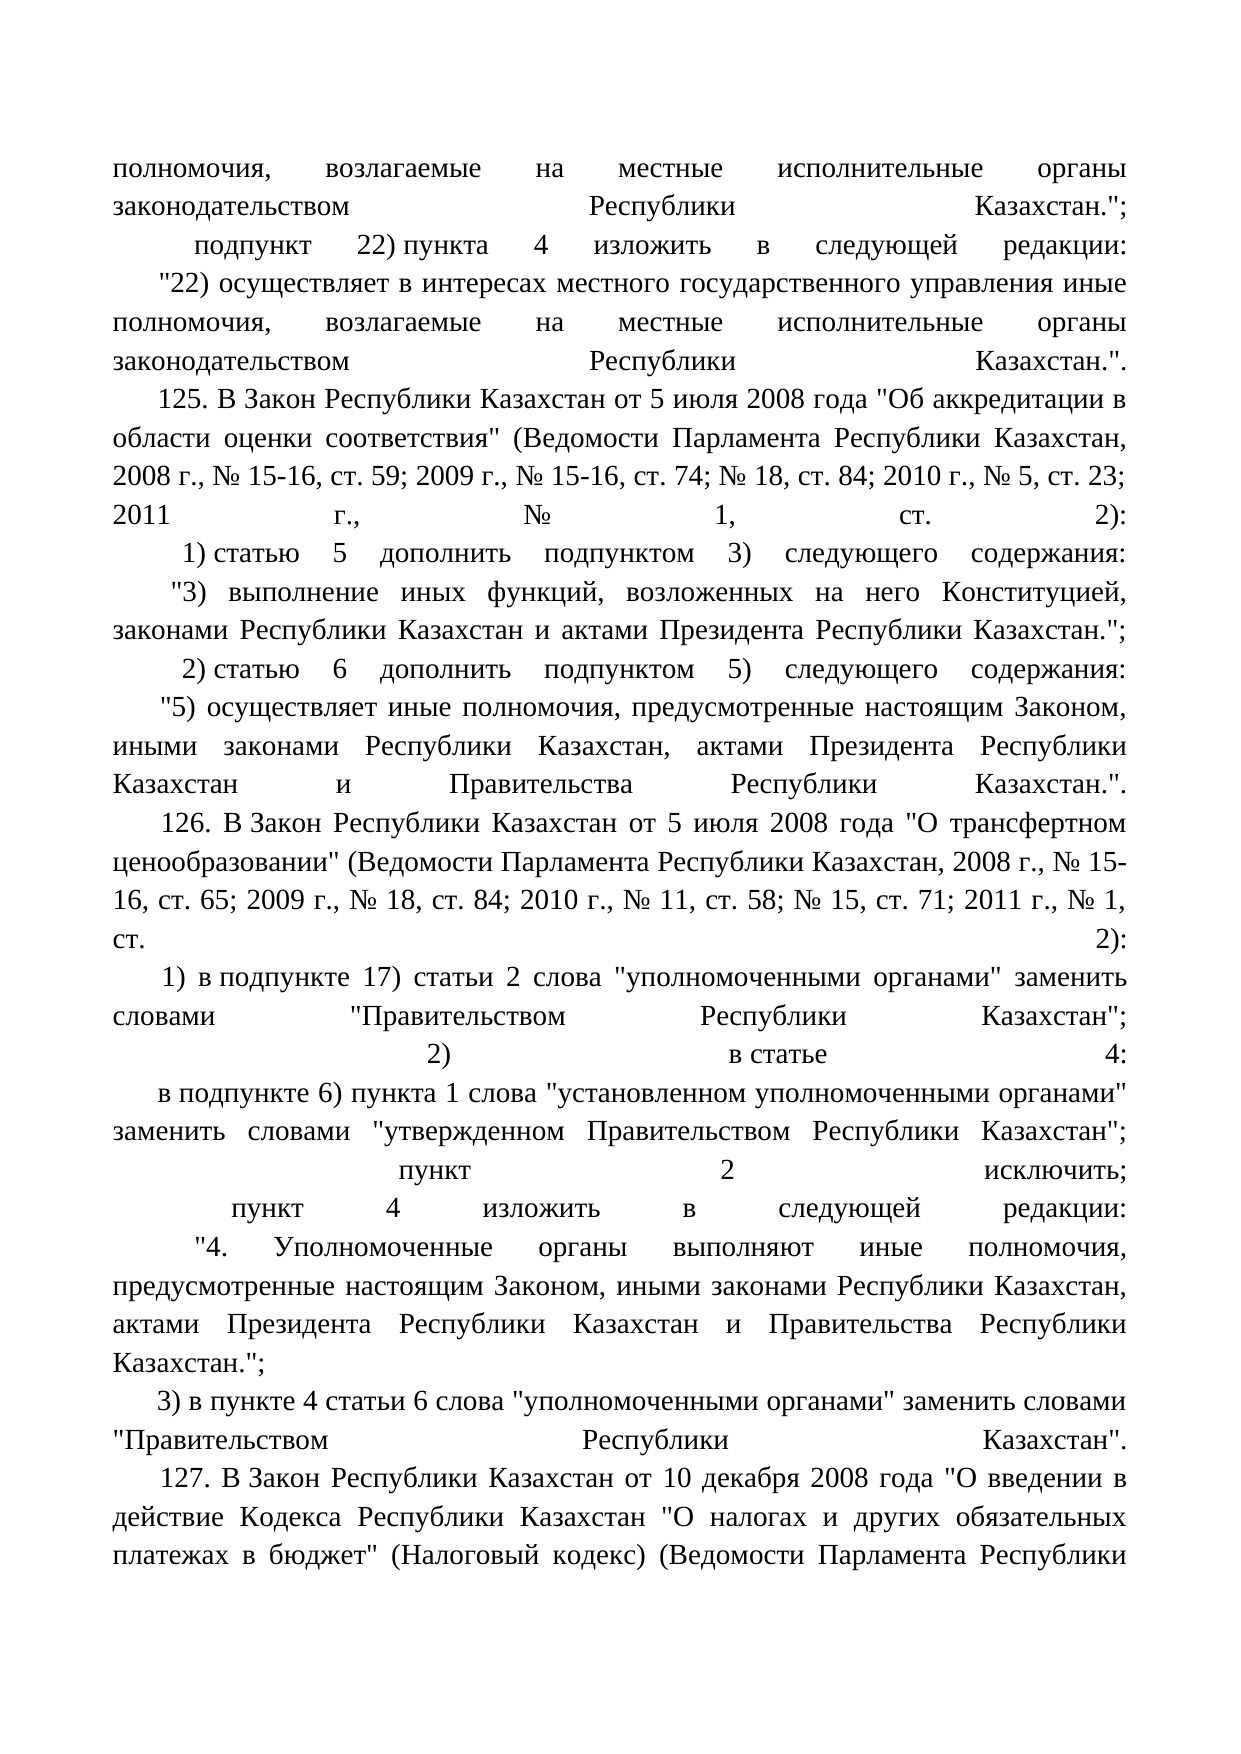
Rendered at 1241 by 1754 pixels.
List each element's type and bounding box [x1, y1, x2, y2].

text [112, 150, 1128, 1571]
